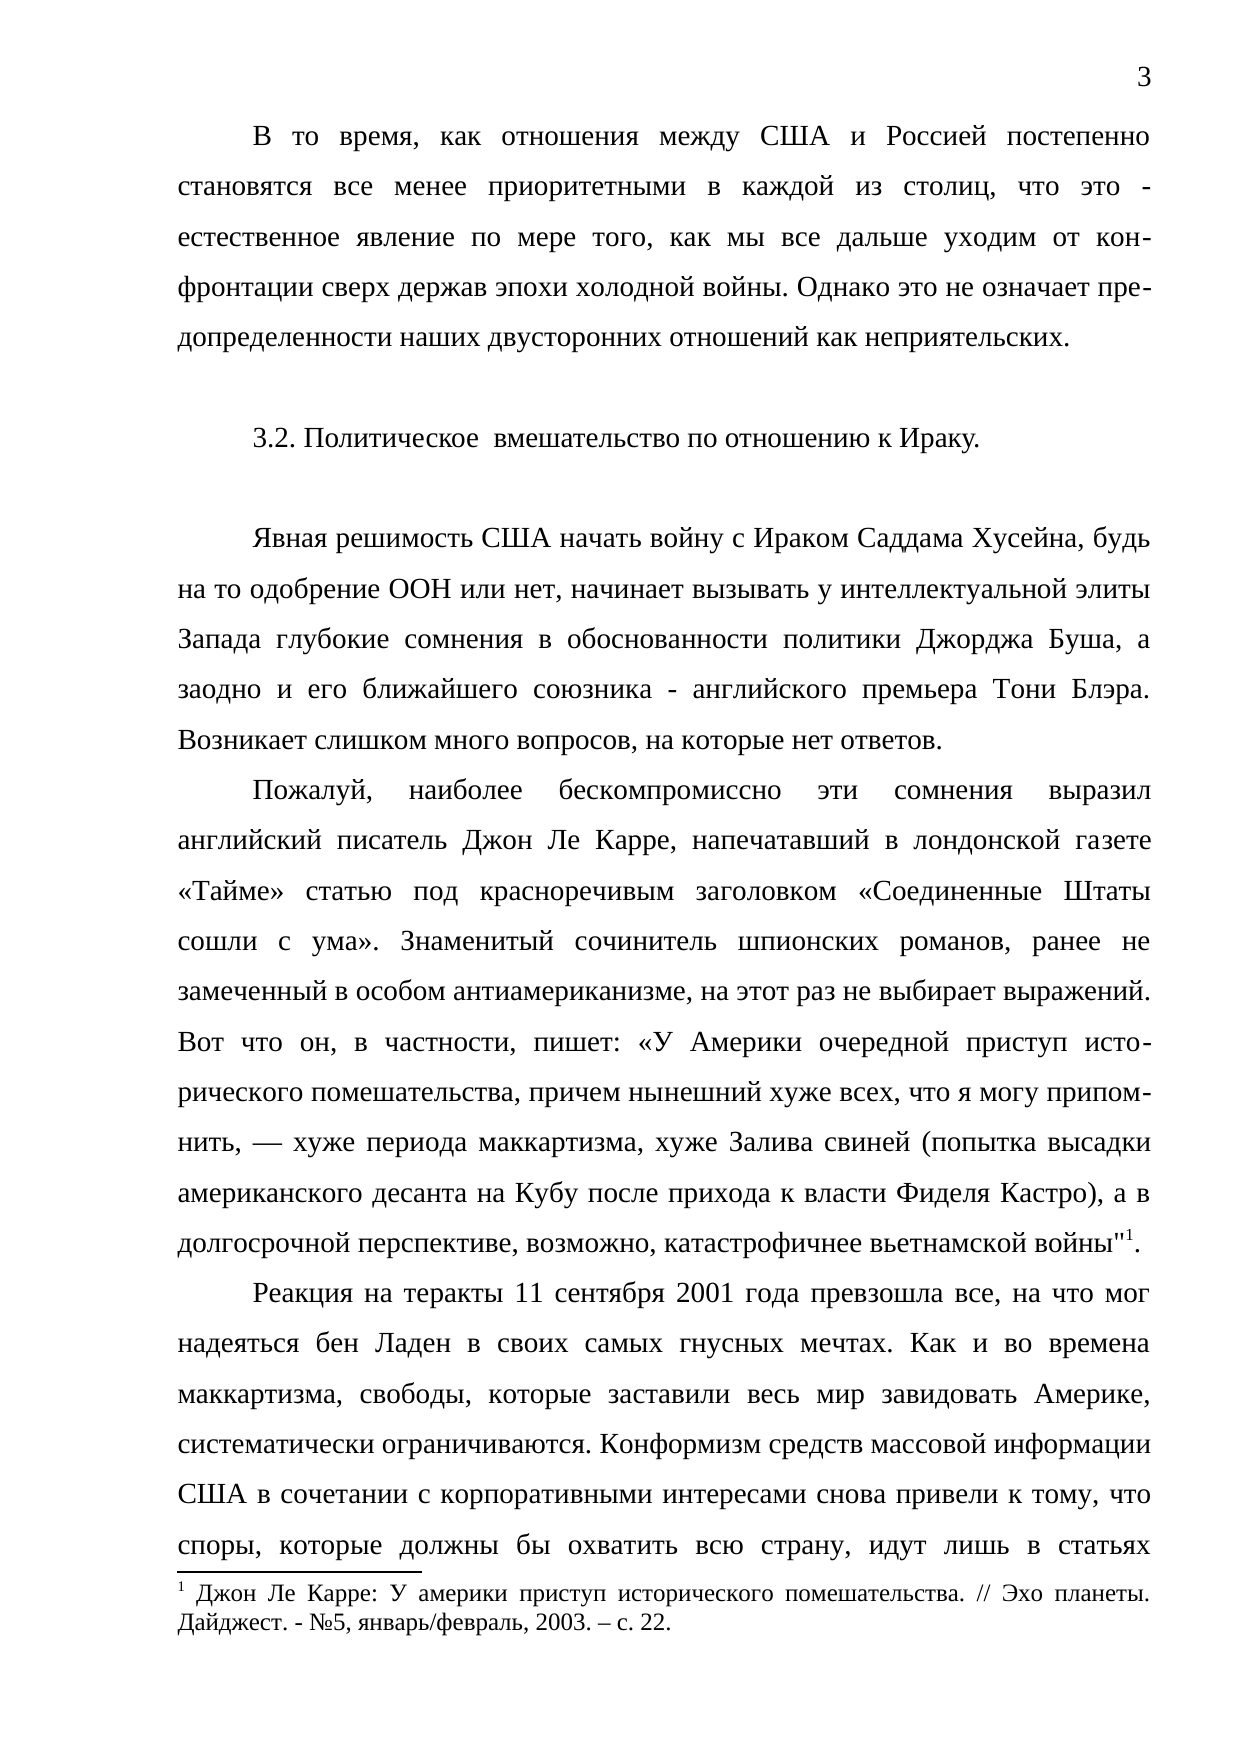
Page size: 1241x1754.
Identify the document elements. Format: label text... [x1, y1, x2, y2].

text В то время, как отношения между США и Россией постепенно становятся все менее приоритетными в каждой из столиц, что это - естественное явление по мере того, как мы все дальше уходим от конфронтации сверх держав эпохи холодной войны. Однако это не означает предопределенности наших двусторонних отношений как неприятельских. [177, 118, 1152, 353]
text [177, 1275, 1152, 1560]
subtitle 3.2. Политическое вмешательство по отношению к Ираку. [177, 420, 1152, 453]
text Пожалуй, наиболее бескомпромиссно эти сомнения выразил английский писатель Джон Ле Карре, напечатавший в лондонской газете «Тайме» статью под красноречивым заголовком «Соединенные Штаты сошли с ума». Знаменитый сочинитель шпионских романов, ранее не замеченный в особом антиамериканизме, на этот раз не выбирает выражений. Вот что он, в частности, пишет: «У Америки очередной приступ исторического помешательства, причем нынешний хуже всех, что я могу припомнить, — хуже периода маккартизма, хуже Залива свиней (попытка высадки американского десанта на Кубу после прихода к власти Фиделя Кастро), а в долгосрочной перспективе, возможно, катастрофичнее вьетнамской войны". [177, 772, 1152, 1258]
text Явная решимость США начать войну с Ираком Саддама Хусейна, будь на то одобрение ООН или нет, начинает вызывать у интеллектуальной элиты Запада глубокие сомнения в обоснованности политики Джорджа Буша, а заодно и его ближайшего союзника - английского премьера Тони Блэра. Возникает слишком много вопросов, на которые нет ответов. [177, 521, 1152, 755]
